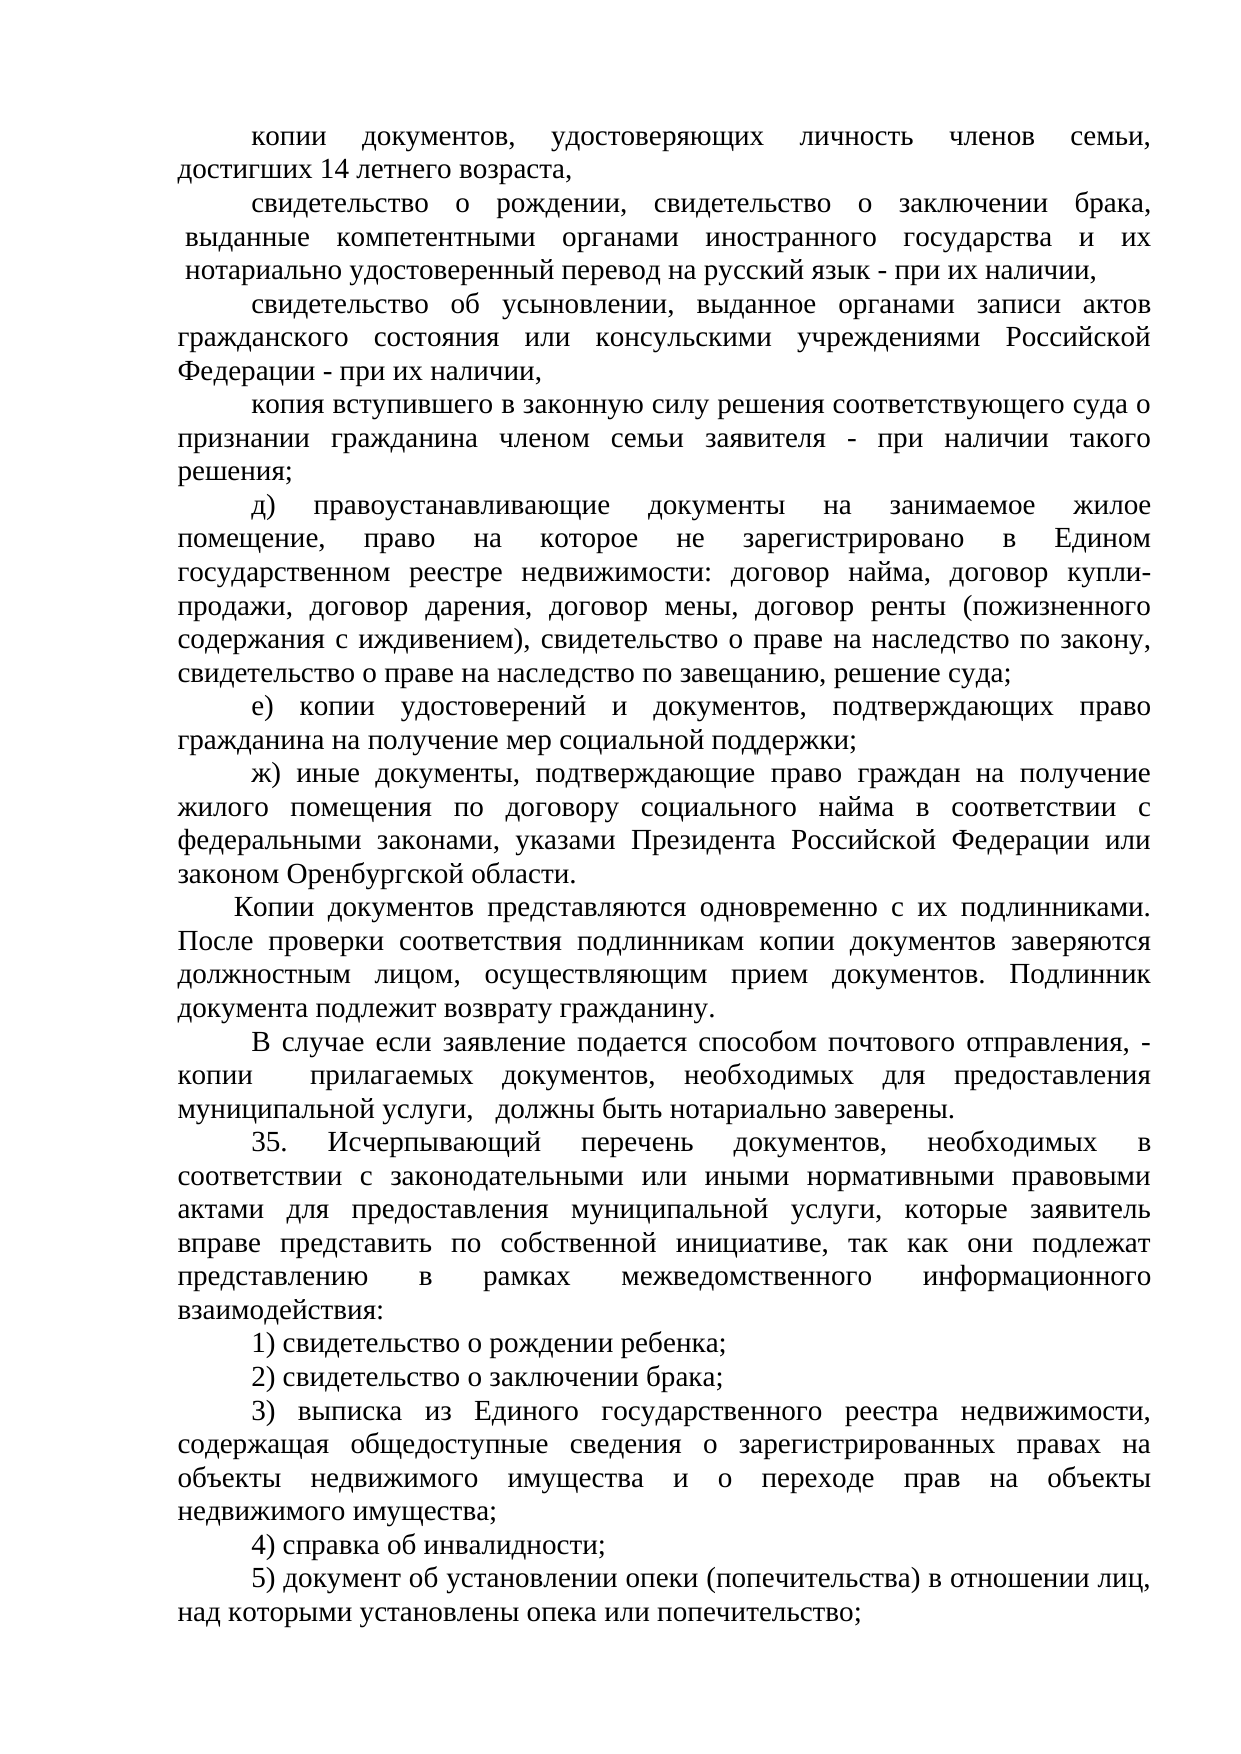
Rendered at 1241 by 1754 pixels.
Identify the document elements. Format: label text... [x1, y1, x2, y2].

text 35. Исчерпывающий перечень документов, необходимых в соответствии с законодательными или иными нормативными правовыми актами для предоставления муниципальной услуги, которые заявитель вправе представить по собственной инициативе, так как они подлежат представлению в рамках межведомственного информационного взаимодействия: [177, 1124, 1152, 1326]
text свидетельство о рождении, свидетельство о заключении брака, выданные компетентными органами иностранного государства и их нотариально удостоверенный перевод на русский язык - при их наличии, [185, 185, 1152, 286]
text копия вступившего в законную силу решения соответствующего суда о признании гражданина членом семьи заявителя - при наличии такого решения; [177, 386, 1152, 487]
text Копии документов представляются одновременно с их подлинниками. После проверки соответствия подлинникам копии документов заверяются должностным лицом, осуществляющим прием документов. Подлинник документа подлежит возврату гражданину. [177, 889, 1152, 1024]
text 3) выписка из Единого государственного реестра недвижимости, содержащая общедоступные сведения о зарегистрированных правах на объекты недвижимого имущества и о переходе прав на объекты недвижимого имущества; [177, 1393, 1152, 1527]
text свидетельство об усыновлении, выданное органами записи актов гражданского состояния или консульскими учреждениями Российской Федерации - при их наличии, [177, 286, 1152, 386]
text е) копии удостоверений и документов, подтверждающих право гражданина на получение мер социальной поддержки; [177, 688, 1152, 755]
text 5) документ об установлении опеки (попечительства) в отношении лиц, над которыми установлены опека или попечительство; [177, 1560, 1152, 1627]
text 2) свидетельство о заключении брака; [177, 1359, 1152, 1393]
text В случае если заявление подается способом почтового отправления, - копии прилагаемых документов, необходимых для предоставления муниципальной услуги, должны быть нотариально заверены. [177, 1024, 1152, 1124]
text д) правоустанавливающие документы на занимаемое жилое помещение, право на которое не зарегистрировано в Едином государственном реестре недвижимости: договор найма, договор купли-продажи, договор дарения, договор мены, договор ренты (пожизненного содержания с иждивением), свидетельство о праве на наследство по закону, свидетельство о праве на наследство по завещанию, решение суда; [177, 487, 1152, 688]
text 1) свидетельство о рождении ребенка; [177, 1326, 1152, 1359]
text ж) иные документы, подтверждающие право граждан на получение жилого помещения по договору социального найма в соответствии с федеральными законами, указами Президента Российской Федерации или законом Оренбургской области. [177, 755, 1152, 889]
text копии документов, удостоверяющих личность членов семьи, достигших 14 летнего возраста, [177, 118, 1152, 185]
text 4) справка об инвалидности; [177, 1527, 1152, 1560]
